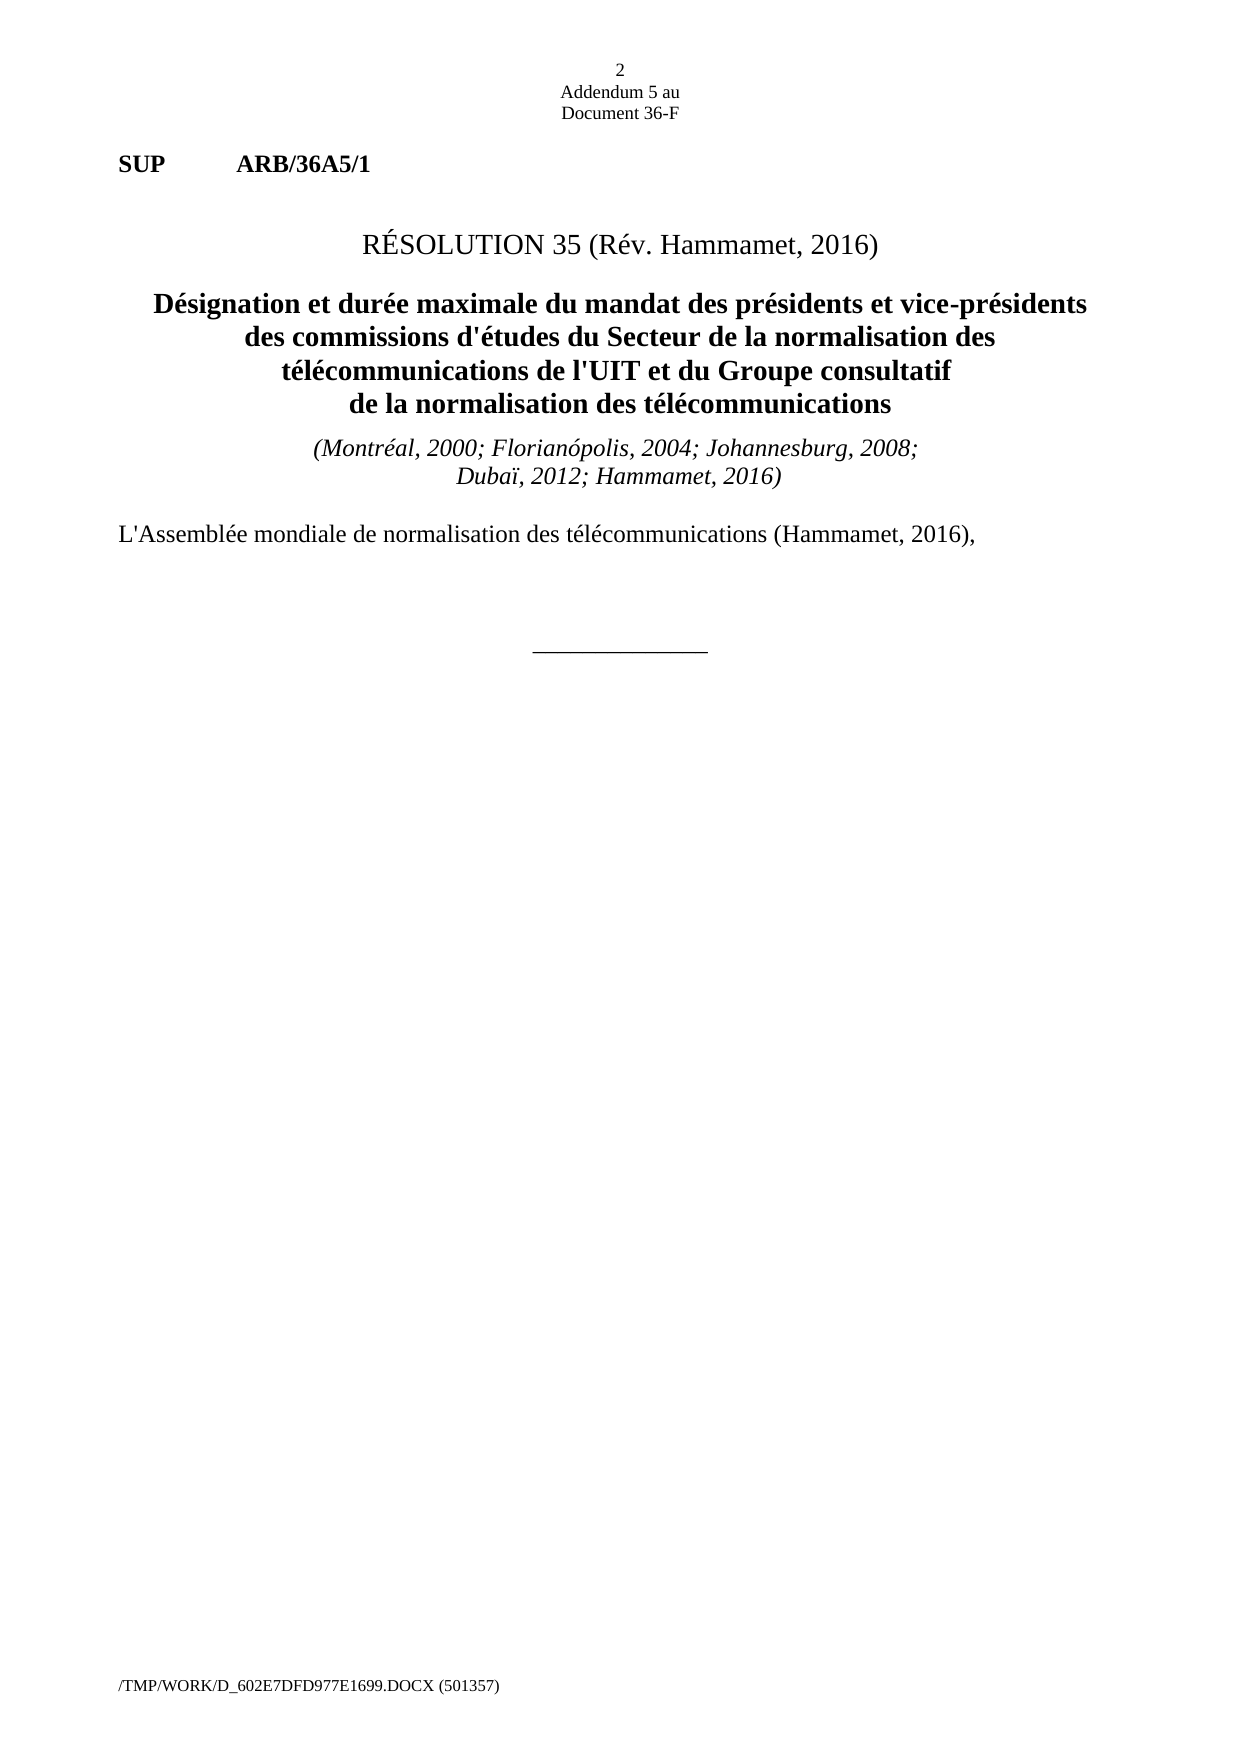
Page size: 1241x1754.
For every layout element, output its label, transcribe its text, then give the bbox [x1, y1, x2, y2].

text SUP ARB/36A5/1 [118, 149, 1122, 177]
title Désignation et durée maximale du mandat des présidents et vice-présidents des commissions d'études du Secteur de la normalisation des télécommunications de l'UIT et du Groupe consultatif de la normalisation des télécommunications [118, 286, 1122, 420]
text (Montréal, 2000; Florianópolis, 2004; Johannesburg, 2008; Dubaï, 2012; Hammamet, 2016) [118, 433, 1122, 490]
text ______________ [118, 627, 1122, 656]
text RÉSOLUTION 35 (Rév. Hammamet, 2016) [118, 227, 1122, 261]
title L'Assemblée mondiale de normalisation des télécommunications (Hammamet, 2016), [118, 519, 1122, 548]
